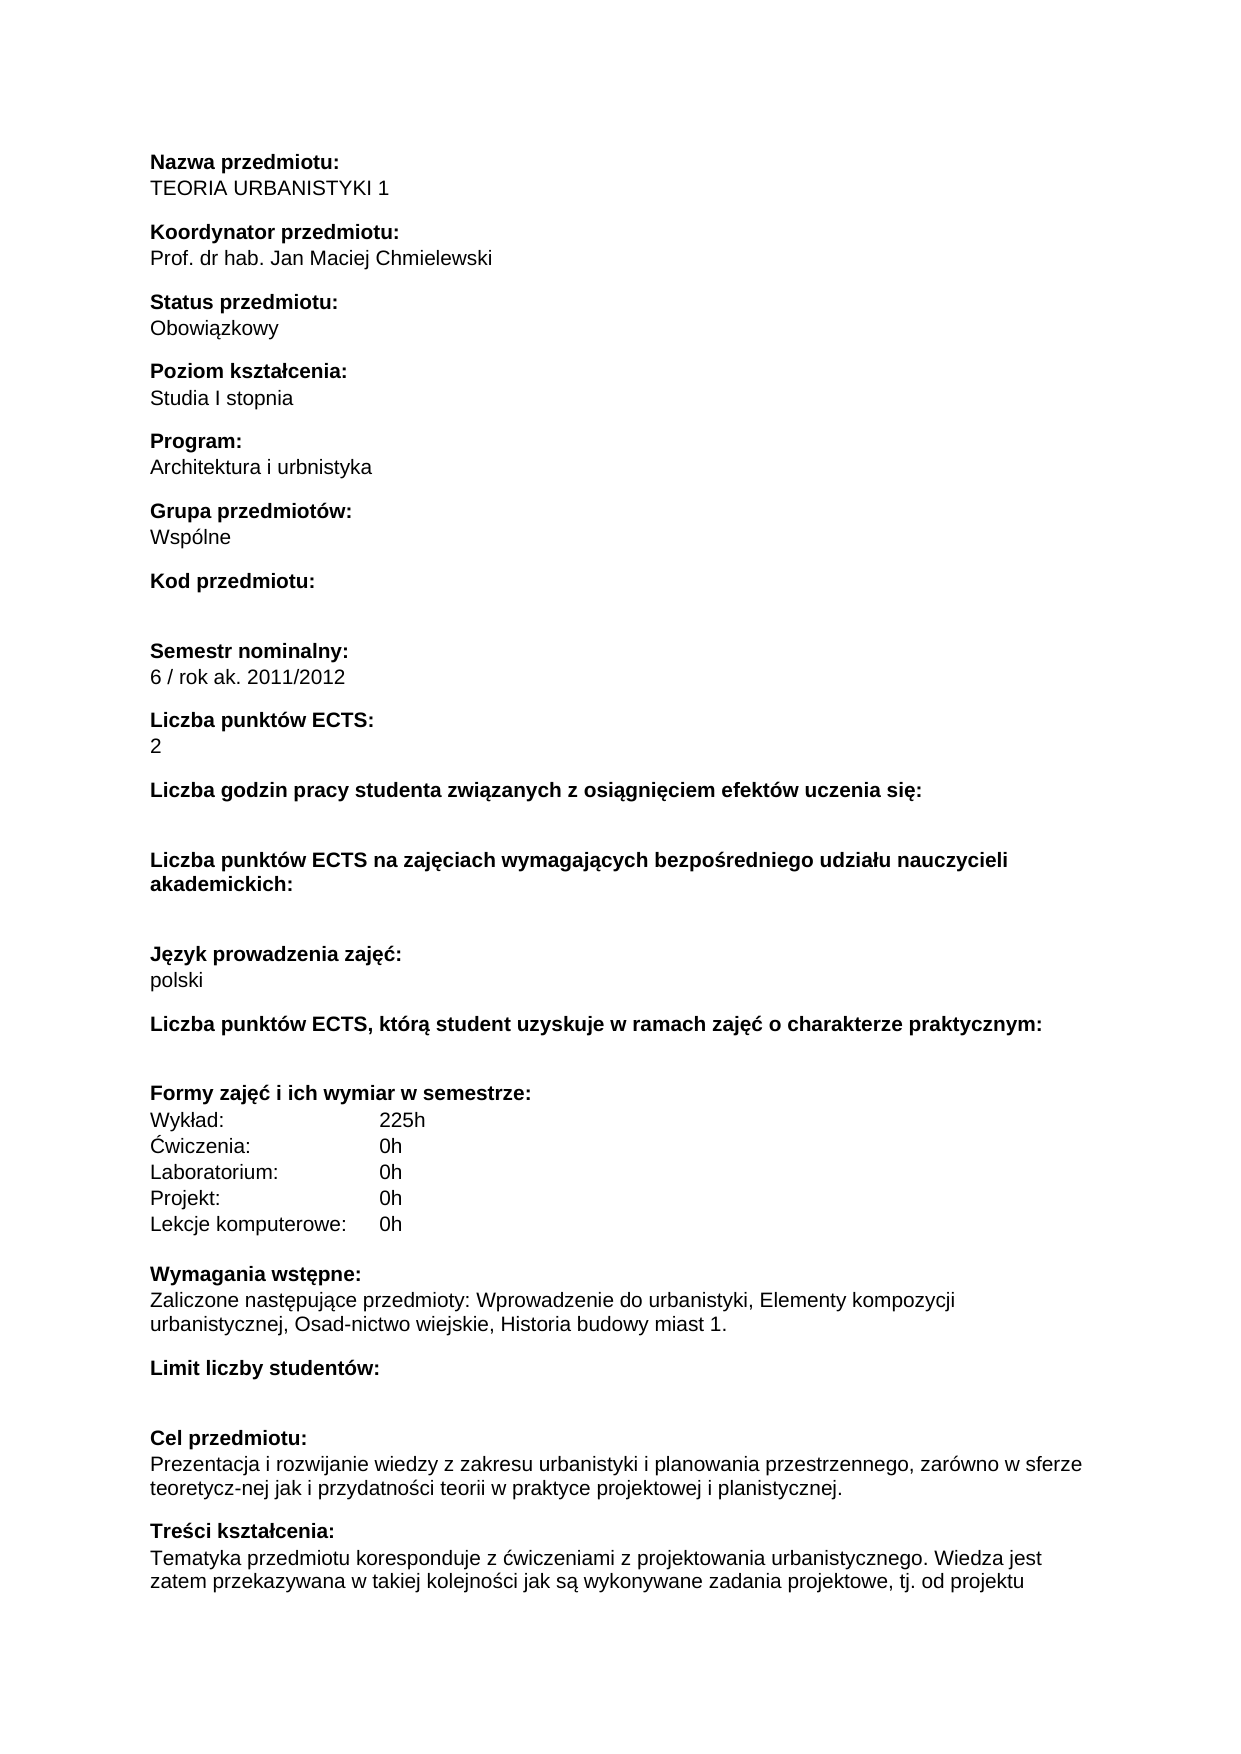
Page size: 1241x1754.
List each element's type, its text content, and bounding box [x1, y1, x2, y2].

text Kod przedmiotu: [150, 569, 1090, 593]
text Zaliczone następujące przedmioty: Wprowadzenie do urbanistyki, Elementy kompozycji urbanistycznej, Osad-nictwo wiejskie, Historia budowy miast 1. [150, 1288, 1090, 1336]
table_cell 0h [369, 1184, 597, 1210]
text Wspólne [150, 525, 1090, 549]
text Prof. dr hab. Jan Maciej Chmielewski [150, 246, 1090, 270]
text 2 [150, 734, 1090, 758]
text Liczba punktów ECTS na zajęciach wymagających bezpośredniego udziału nauczycieli akademickich: [150, 848, 1090, 896]
text Grupa przedmiotów: [150, 499, 1090, 523]
text polski [150, 968, 1090, 992]
text 6 / rok ak. 2011/2012 [150, 664, 1090, 688]
text Semestr nominalny: [150, 638, 1090, 662]
text Treści kształcenia: [150, 1519, 1090, 1543]
text Cel przedmiotu: [150, 1426, 1090, 1449]
table_cell 0h [369, 1158, 597, 1184]
text Język prowadzenia zajęć: [150, 942, 1090, 966]
table_cell Laboratorium: [140, 1160, 367, 1184]
table_cell 0h [369, 1132, 597, 1158]
text Limit liczby studentów: [150, 1356, 1090, 1380]
table_cell Lekcje komputerowe: [140, 1212, 367, 1236]
text TEORIA URBANISTYKI 1 [150, 176, 1090, 200]
text Wymagania wstępne: [150, 1262, 1090, 1286]
text Liczba punktów ECTS, którą student uzyskuje w ramach zajęć o charakterze praktycznym: [150, 1011, 1090, 1035]
table_header Wykład: [140, 1108, 367, 1132]
text Status przedmiotu: [150, 289, 1090, 313]
text Liczba godzin pracy studenta związanych z osiągnięciem efektów uczenia się: [150, 778, 1090, 802]
text Obowiązkowy [150, 316, 1090, 339]
table_cell 0h [369, 1210, 597, 1236]
text Prezentacja i rozwijanie wiedzy z zakresu urbanistyki i planowania przestrzennego, zarówno w sferze teoretycz-nej jak i przydatności teorii w praktyce projektowej i planistycznej. [150, 1452, 1090, 1499]
text Program: [150, 429, 1090, 453]
table_cell Ćwiczenia: [140, 1134, 367, 1158]
table_header 225h [369, 1108, 597, 1132]
text Formy zajęć i ich wymiar w semestrze: [150, 1081, 1090, 1105]
table_cell Projekt: [140, 1186, 367, 1210]
text Nazwa przedmiotu: [150, 150, 1090, 174]
text Poziom kształcenia: [150, 359, 1090, 383]
text Architektura i urbnistyka [150, 455, 1090, 479]
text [150, 1545, 1090, 1593]
text Liczba punktów ECTS: [150, 708, 1090, 732]
text Studia I stopnia [150, 385, 1090, 409]
text Koordynator przedmiotu: [150, 220, 1090, 244]
